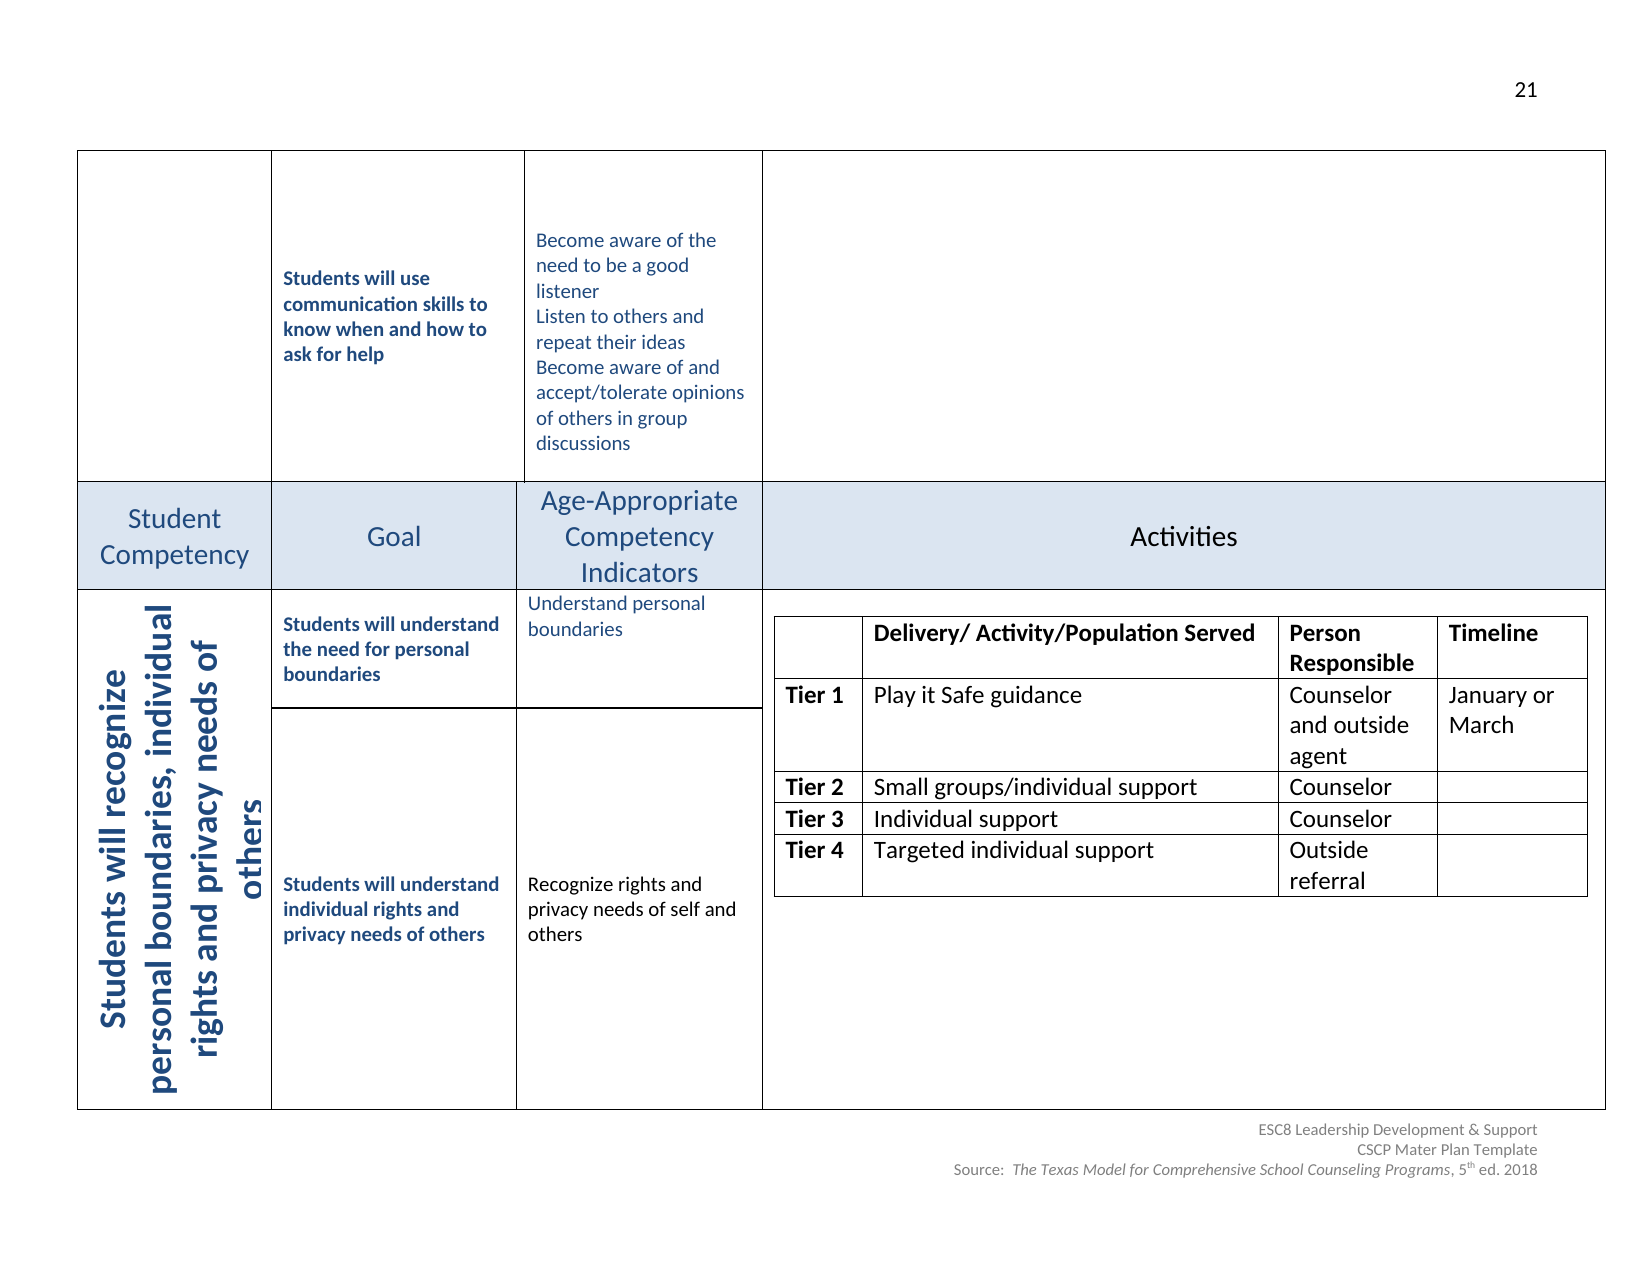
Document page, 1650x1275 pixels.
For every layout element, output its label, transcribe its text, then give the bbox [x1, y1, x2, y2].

table_cell Students will understand individual rights and privacy needs of others [272, 709, 516, 1109]
table_cell Age-Appropriate Competency Indicators [517, 482, 762, 589]
table_cell Student Competency [78, 482, 271, 589]
table_cell [763, 590, 1605, 1109]
table_cell Goal [272, 482, 516, 589]
table_cell Students will recognize personal boundaries, individual rights and privacy needs of others [78, 590, 271, 1109]
table_cell Activities [763, 482, 1605, 589]
table_cell Students will understand the need for personal boundaries [272, 590, 516, 707]
table_cell Understand personal boundaries [517, 590, 762, 707]
table_cell Become aware of the need to be a good listener Listen to others and repeat their ideas Become aware of and accept/tolerate opinions of others in group discussions [525, 151, 762, 481]
table_cell Recognize rights and privacy needs of self and others [517, 709, 762, 1109]
table_cell Students will use communication skills to know when and how to ask for help [272, 151, 524, 481]
